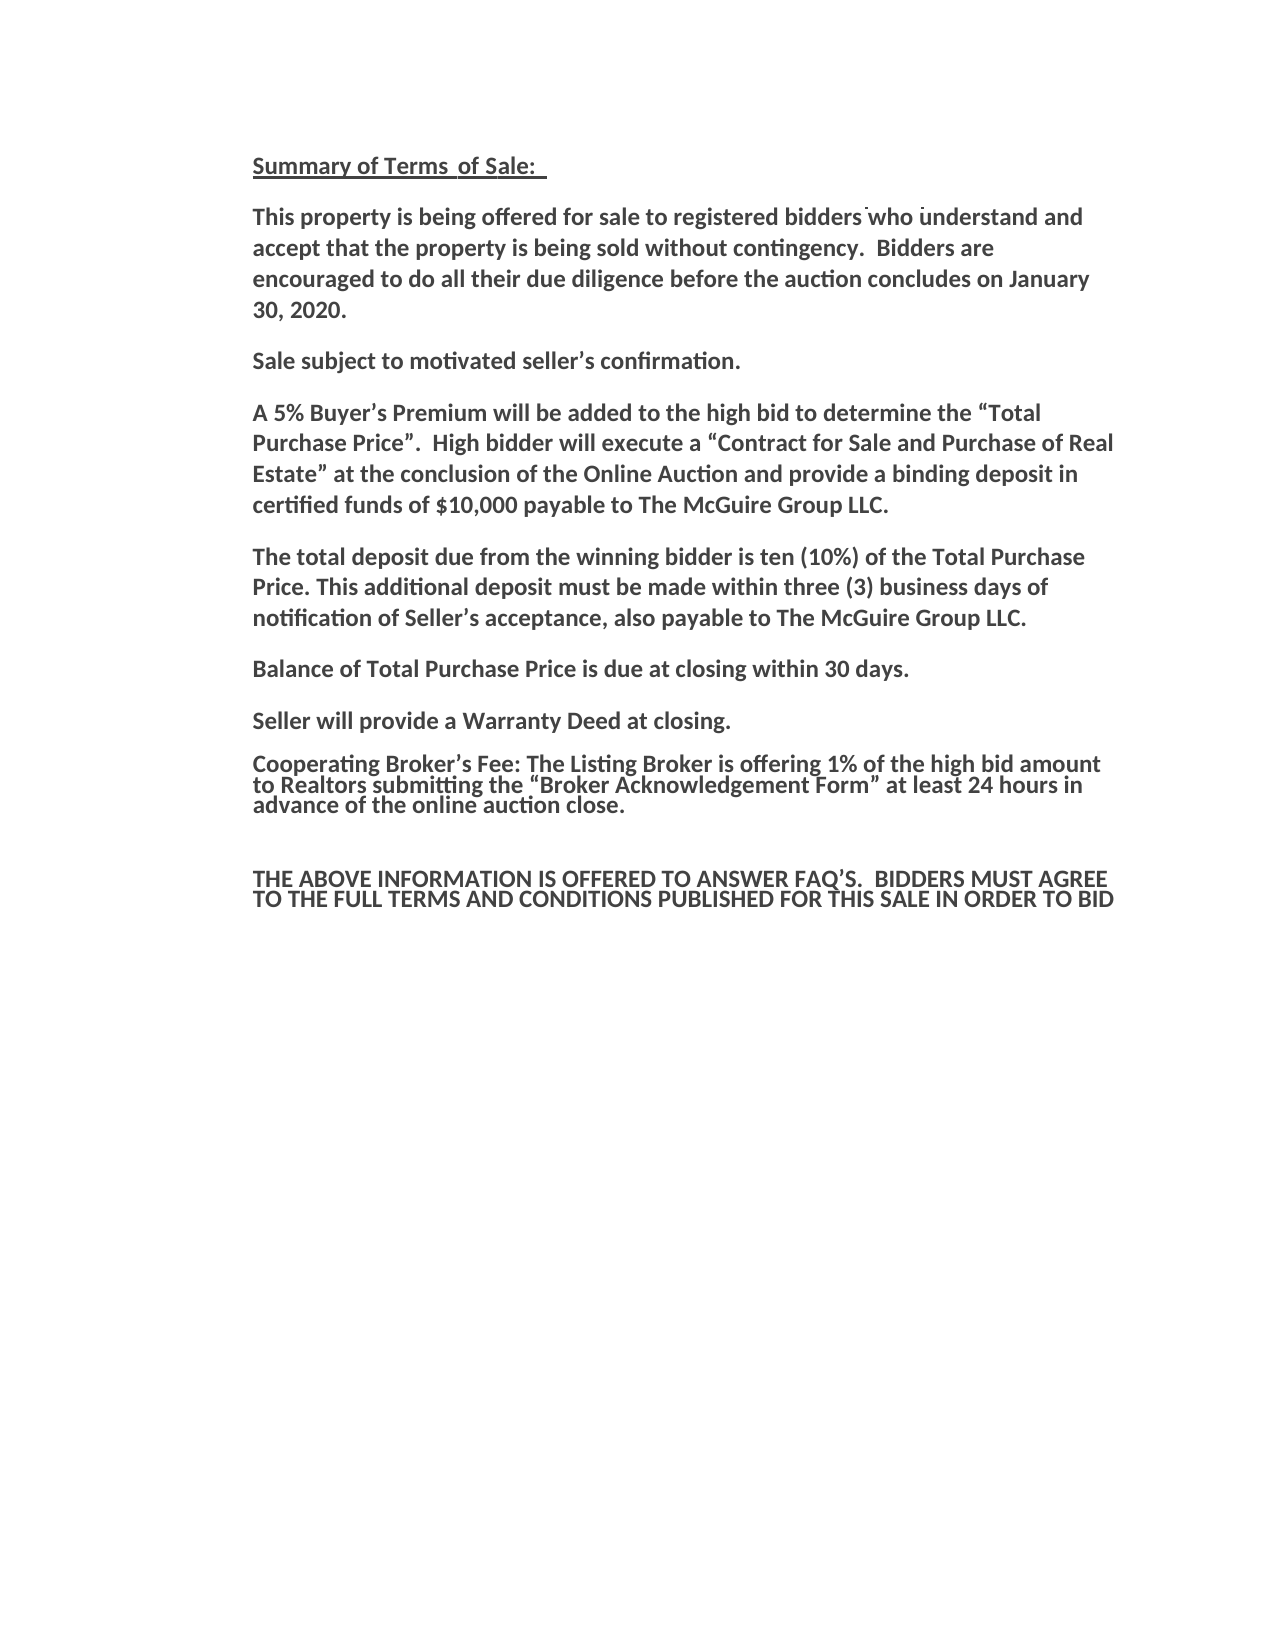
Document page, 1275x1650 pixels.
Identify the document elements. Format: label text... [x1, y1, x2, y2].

subtitle A 5% Buyer’s Premium will be added to the high bid to determine the “Total Purchase Price”. High bidder will execute a “Contract for Sale and Purchase of Real Estate” at the conclusion of the Online Auction and provide a binding deposit in certified funds of $10,000 payable to The McGuire Group LLC. [252, 397, 1121, 519]
text THE ABOVE INFORMATION IS OFFERED TO ANSWER FAQ’S. BIDDERS MUST AGREE TO THE FULL TERMS AND CONDITIONS PUBLISHED FOR THIS SALE IN ORDER TO BID [253, 871, 1125, 911]
subtitle Balance of Total Purchase Price is due at closing within 30 days. [252, 654, 1121, 684]
subtitle Sale subject to motivated seller’s confirmation. [252, 345, 1121, 376]
subtitle This property is being offered for sale to registered bidders who understand and accept that the property is being sold without contingency. Bidders are encouraged to do all their due diligence before the auction concludes on January 30, 2020. [252, 202, 1121, 324]
subtitle Seller will provide a Warranty Deed at closing. [252, 705, 1121, 736]
subtitle Summary of Terms of Sale: [252, 150, 1121, 181]
text Cooperating Broker’s Fee: The Listing Broker is offering 1% of the high bid amount to Realtors submitting the “Broker Acknowledgement Form” at least 24 hours in advance of the online auction close. [253, 757, 1125, 817]
subtitle The total deposit due from the winning bidder is ten (10%) of the Total Purchase Price. This additional deposit must be made within three (3) business days of notification of Seller’s acceptance, also payable to The McGuire Group LLC. [252, 541, 1121, 633]
